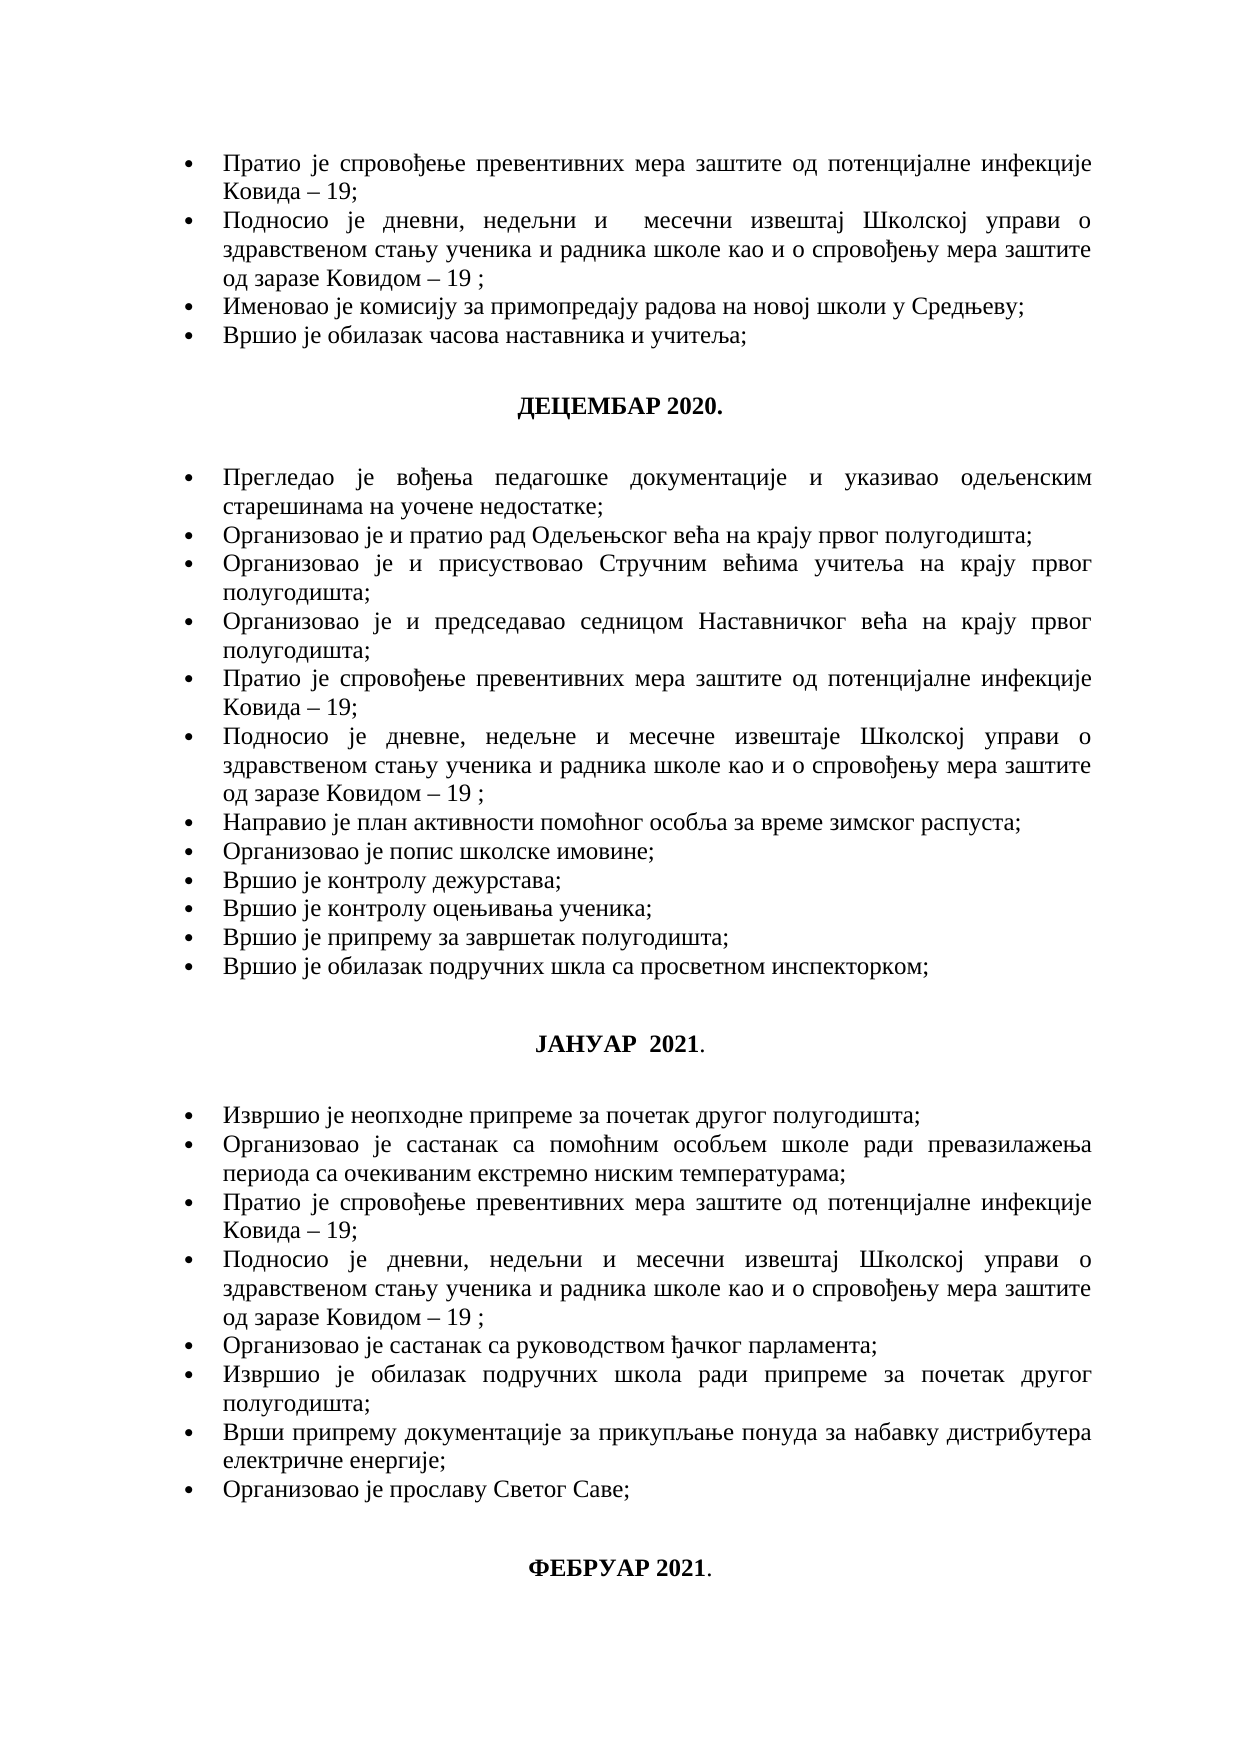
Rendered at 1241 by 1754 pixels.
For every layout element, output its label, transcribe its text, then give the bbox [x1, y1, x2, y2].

list Организовао је попис школске имовине; [185, 836, 1093, 865]
list Подносио је дневни, недељни и месечни извештај Школској управи о здравственом стању ученика и радника школе као и о спровођењу мера заштите од заразе Ковидом – 19 ; [185, 1244, 1093, 1331]
list Вршио је контролу дежурстава; [185, 865, 1093, 893]
list Организовао је састанак са руководством ђачког парламента; [185, 1331, 1093, 1359]
list Подносио је дневне, недељне и месечне извештаје Школској управи о здравственом стању ученика и радника школе као и о спровођењу мера заштите од заразе Ковидом – 19 ; [185, 721, 1093, 807]
list Пратио је спровођење превентивних мера заштите од потенцијалне инфекције Ковида – 19; [185, 663, 1093, 721]
list Организовао је и председавао седницом Наставничког већа на крају првог полугодишта; [185, 606, 1093, 663]
list Прегледао је вођења педагошке документације и указивао одељенским старешинама на уочене недостатке; [185, 462, 1093, 520]
list Извршио је неопходне припреме за почетак другог полугодишта; [185, 1101, 1093, 1129]
list Врши припрему документације за прикупљање понуда за набавку дистрибутера електричне енергије; [185, 1417, 1093, 1474]
list Вршио је обилазак подручних шкла са просветном инспекторком; [185, 951, 1093, 980]
list Организовао је састанак са помоћним особљем школе ради превазилажења периода са очекиваним екстремно ниским температурама; [185, 1129, 1093, 1187]
list Пратио је спровођење превентивних мера заштите од потенцијалне инфекције Ковида – 19; [185, 1187, 1093, 1244]
text ДЕЦЕМБАР 2020. [148, 391, 1093, 420]
list Именовао је комисију за примопредају радова на новој школи у Средњеву; [185, 291, 1093, 320]
list Организовао је и пратио рад Одељењског већа на крају првог полугодишта; [185, 520, 1093, 548]
list Пратио је спровођење превентивних мера заштите од потенцијалне инфекције Ковида – 19; [185, 148, 1093, 205]
list Организовао је прославу Светог Саве; [185, 1474, 1093, 1503]
list Вршио је припрему за завршетак полугодишта; [185, 922, 1093, 951]
list Организовао је и присуствовао Стручним већима учитеља на крају првог полугодишта; [185, 548, 1093, 606]
list Подносио је дневни, недељни и месечни извештај Школској управи о здравственом стању ученика и радника школе као и о спровођењу мера заштите од заразе Ковидом – 19 ; [185, 205, 1093, 291]
text ФЕБРУАР 2021. [148, 1553, 1093, 1582]
list Вршио је контролу оцењивања ученика; [185, 893, 1093, 922]
list Извршио је обилазак подручних школа ради припреме за почетак другог полугодишта; [185, 1359, 1093, 1417]
list Направио је план активности помоћног особља за време зимског распуста; [185, 807, 1093, 836]
text ЈАНУАР 2021. [148, 1029, 1093, 1058]
list Вршио је обилазак часова наставника и учитеља; [185, 320, 1093, 349]
